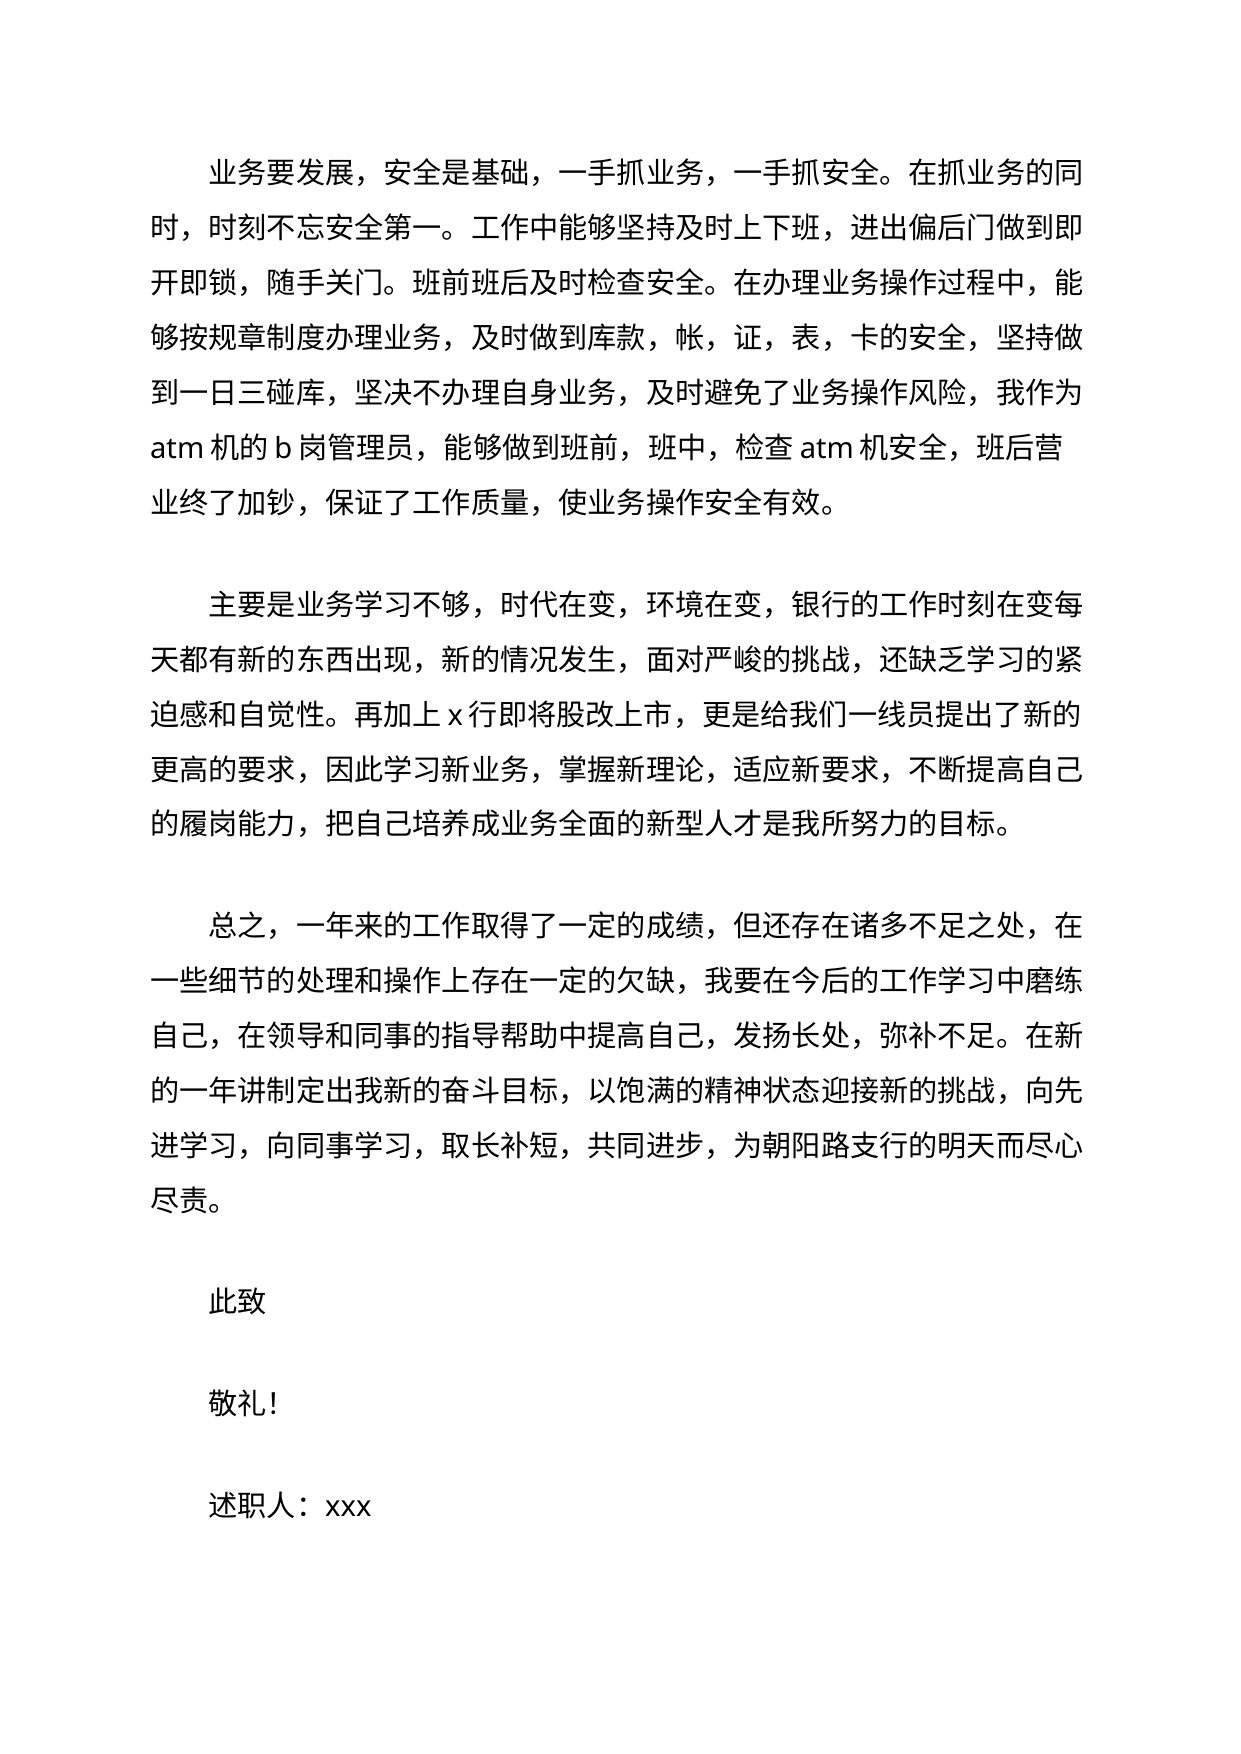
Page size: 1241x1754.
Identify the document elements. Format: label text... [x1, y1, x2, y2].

text 此致 [150, 1279, 1090, 1321]
text 述职人：xxx [150, 1482, 1090, 1525]
text 业务要发展，安全是基础，一手抓业务，一手抓安全。在抓业务的同时，时刻不忘安全第一。工作中能够坚持及时上下班，进出偏后门做到即开即锁，随手关门。班前班后及时检查安全。在办理业务操作过程中，能够按规章制度办理业务，及时做到库款，帐，证，表，卡的安全，坚持做到一日三碰库，坚决不办理自身业务，及时避免了业务操作风险，我作为atm机的b岗管理员，能够做到班前，班中，检查atm机安全，班后营业终了加钞，保证了工作质量，使业务操作安全有效。 [150, 150, 1090, 522]
text 总之，一年来的工作取得了一定的成绩，但还存在诸多不足之处，在一些细节的处理和操作上存在一定的欠缺，我要在今后的工作学习中磨练自己，在领导和同事的指导帮助中提高自己，发扬长处，弥补不足。在新的一年讲制定出我新的奋斗目标，以饱满的精神状态迎接新的挑战，向先进学习，向同事学习，取长补短，共同进步，为朝阳路支行的明天而尽心尽责。 [150, 903, 1090, 1219]
text 敬礼！ [150, 1381, 1090, 1423]
text 主要是业务学习不够，时代在变，环境在变，银行的工作时刻在变每天都有新的东西出现，新的情况发生，面对严峻的挑战，还缺乏学习的紧迫感和自觉性。再加上x行即将股改上市，更是给我们一线员提出了新的更高的要求，因此学习新业务，掌握新理论，适应新要求，不断提高自己的履岗能力，把自己培养成业务全面的新型人才是我所努力的目标。 [150, 581, 1090, 843]
